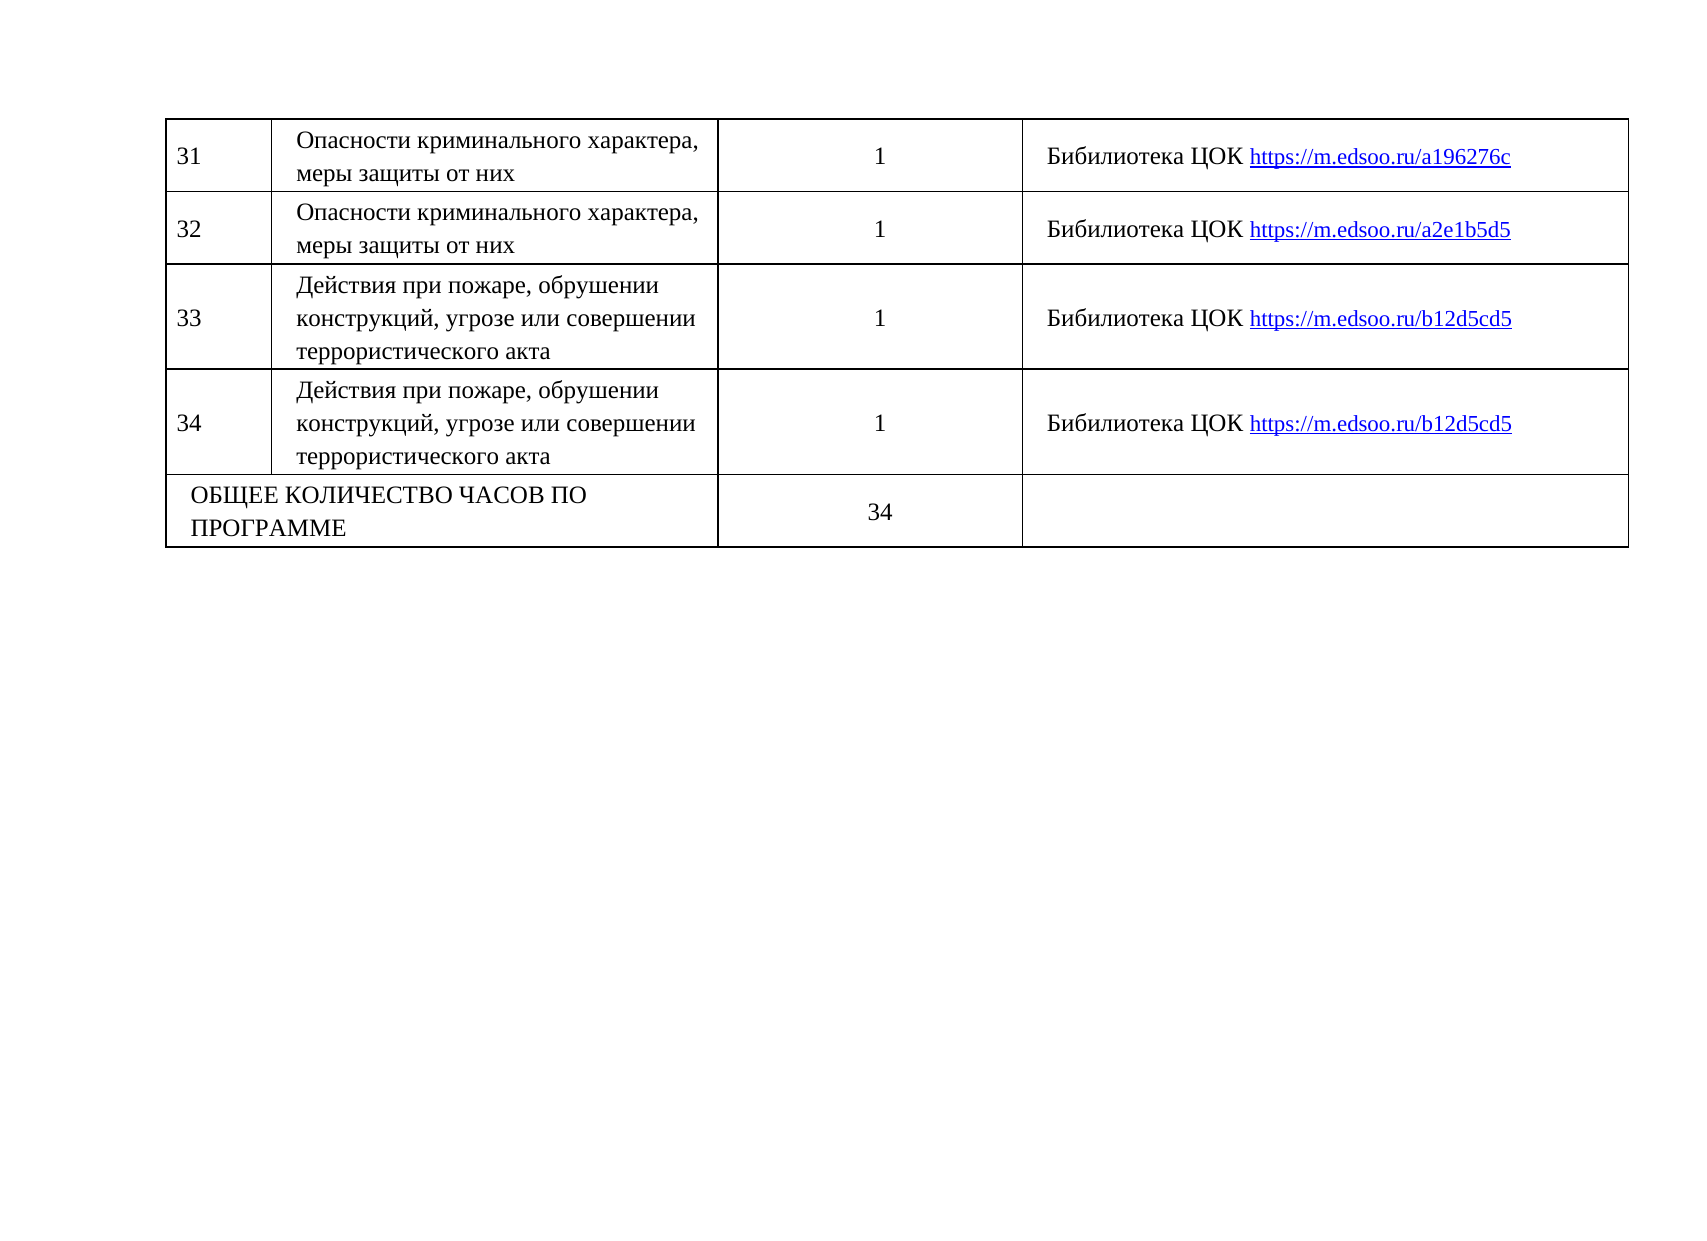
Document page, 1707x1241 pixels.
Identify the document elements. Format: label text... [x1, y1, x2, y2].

table_cell 31 [167, 120, 271, 191]
table_cell 1 [719, 370, 1022, 474]
table_cell 34 [719, 475, 1022, 546]
table_cell Действия при пожаре, обрушении конструкций, угрозе или совершении террористического акта [272, 265, 717, 368]
table_cell Бибилиотека ЦОК https://m.edsoo.ru/b12d5cd5 [1023, 370, 1628, 474]
table_cell Бибилиотека ЦОК https://m.edsoo.ru/a2e1b5d5 [1023, 192, 1628, 263]
table_cell [1023, 475, 1628, 546]
table_cell Опасности криминального характера, меры защиты от них [272, 192, 717, 263]
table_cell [1023, 120, 1628, 191]
table_cell 32 [167, 192, 271, 263]
table_cell 33 [167, 265, 271, 368]
table_cell 1 [719, 265, 1022, 368]
table_cell Опасности криминального характера, меры защиты от них [272, 120, 717, 191]
table_cell 1 [719, 120, 1022, 191]
table_cell 34 [167, 370, 271, 474]
table_cell ОБЩЕЕ КОЛИЧЕСТВО ЧАСОВ ПО ПРОГРАММЕ [167, 475, 717, 546]
table_cell Бибилиотека ЦОК https://m.edsoo.ru/b12d5cd5 [1023, 265, 1628, 368]
table_cell 1 [719, 192, 1022, 263]
table_cell Действия при пожаре, обрушении конструкций, угрозе или совершении террористического акта [272, 370, 717, 474]
